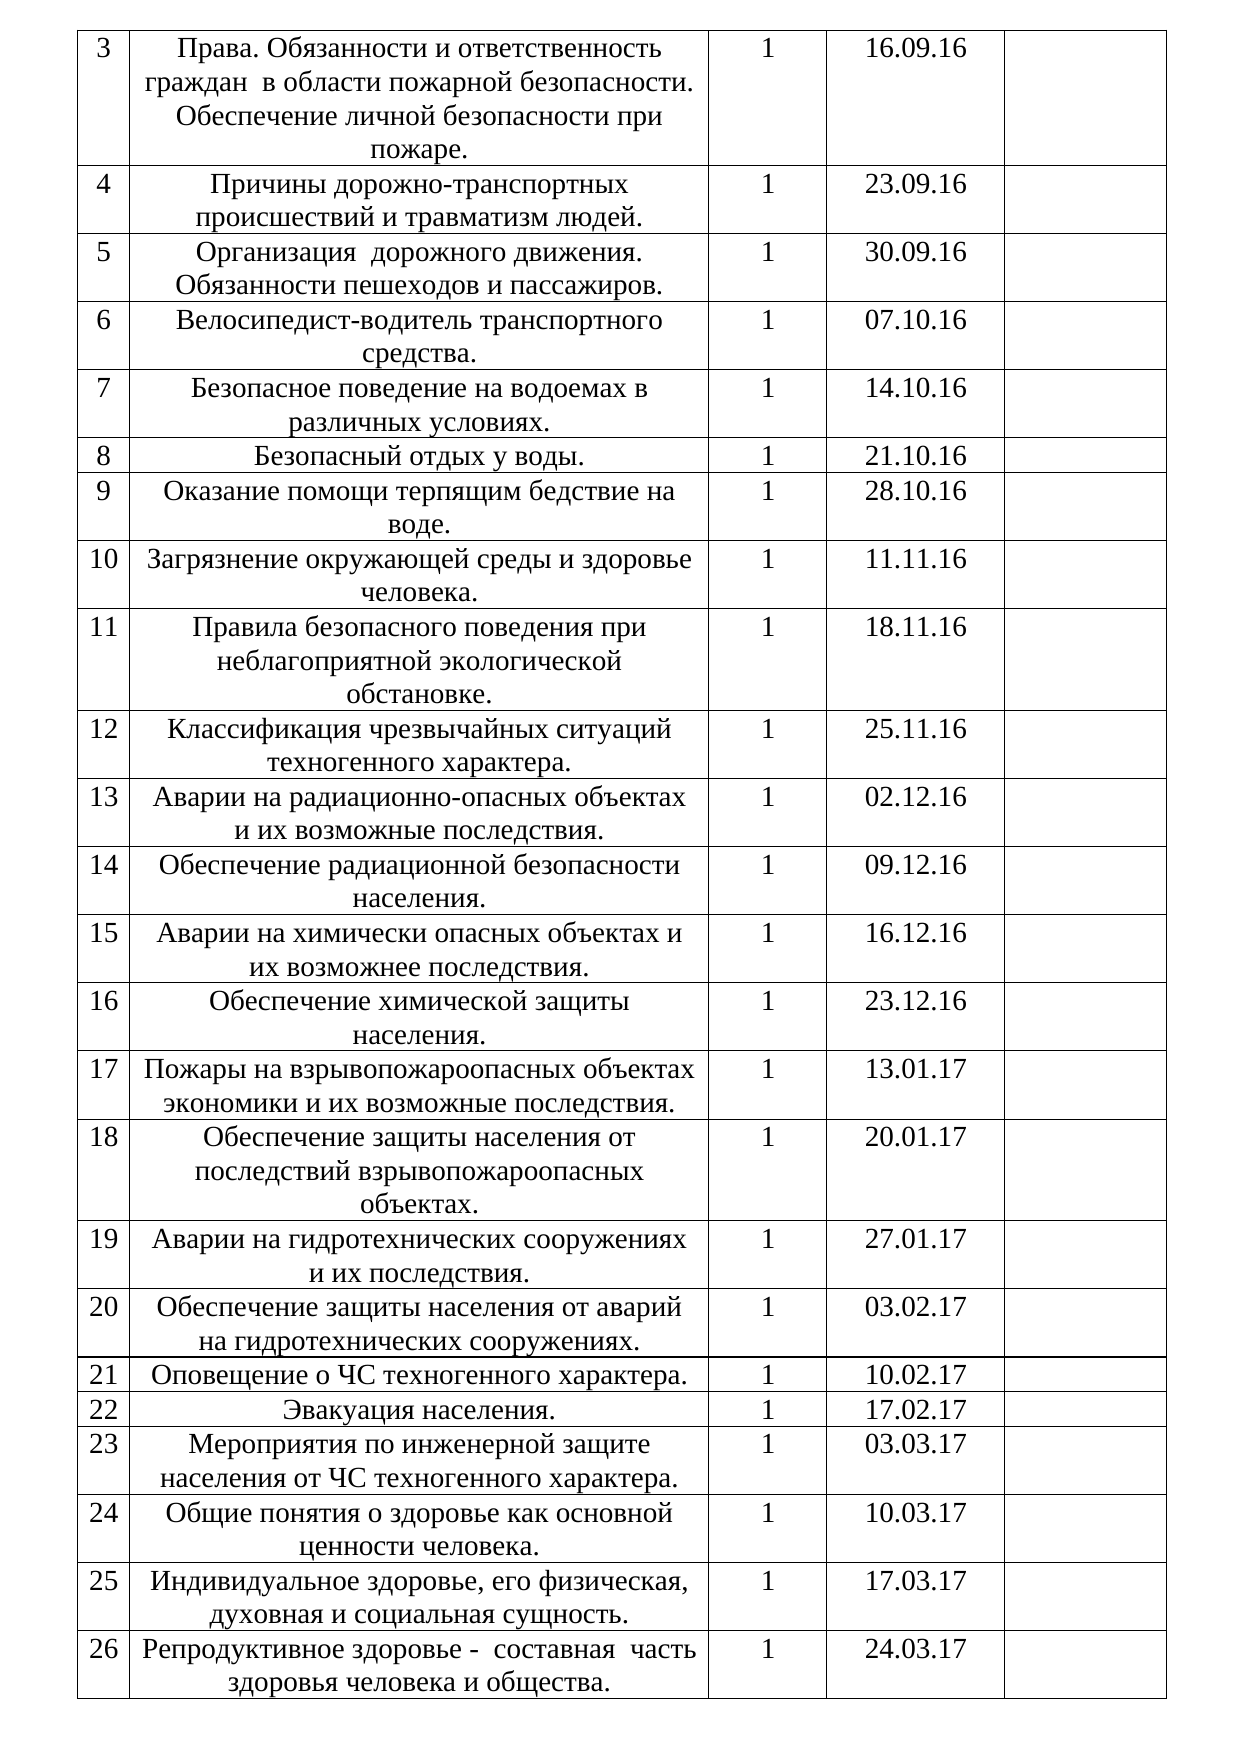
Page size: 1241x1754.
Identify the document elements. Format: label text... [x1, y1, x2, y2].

table_cell Обеспечение защиты населения от последствий взрывопожароопасных объектах. [130, 1120, 708, 1220]
table_cell 15 [78, 915, 129, 982]
table_cell 9 [78, 473, 129, 540]
table_cell 1 [709, 609, 826, 710]
table_cell 1 [709, 1051, 826, 1118]
table_cell 1 [709, 915, 826, 982]
table_cell 10.02.17 [827, 1358, 1004, 1391]
table_cell 18 [78, 1120, 129, 1220]
table_cell 10.03.17 [827, 1495, 1004, 1562]
table_cell [1005, 1392, 1166, 1426]
table_cell 23 [78, 1427, 129, 1494]
table_cell 1 [709, 1289, 826, 1356]
table_cell 1 [709, 1358, 826, 1391]
table_cell 19 [78, 1221, 129, 1288]
table_cell Обеспечение защиты населения от аварий на гидротехнических сооружениях. [130, 1289, 708, 1356]
table_cell Общие понятия о здоровье как основной ценности человека. [130, 1495, 708, 1562]
table_cell 13 [78, 779, 129, 846]
table_cell 1 [709, 31, 826, 165]
table_cell 1 [709, 1563, 826, 1630]
table_cell 1 [709, 1495, 826, 1562]
table_cell Аварии на химически опасных объектах и их возможнее последствия. [130, 915, 708, 982]
table_cell Обеспечение химической защиты населения. [130, 983, 708, 1050]
table_cell 4 [78, 166, 129, 233]
table_cell [1005, 166, 1166, 233]
table_cell Безопасный отдых у воды. [130, 438, 708, 472]
table_cell 25.11.16 [827, 711, 1004, 778]
table_cell 1 [709, 541, 826, 608]
table_cell [1005, 31, 1166, 165]
table_cell Причины дорожно-транспортных происшествий и травматизм людей. [130, 166, 708, 233]
table_cell [1005, 1221, 1166, 1288]
table_cell Велосипедист-водитель транспортного средства. [130, 302, 708, 369]
table_cell 30.09.16 [827, 234, 1004, 301]
table_cell 25 [78, 1563, 129, 1630]
table_cell 1 [709, 1631, 826, 1698]
table_cell 22 [78, 1392, 129, 1426]
table_cell [1005, 1289, 1166, 1356]
table_cell [1005, 473, 1166, 540]
table_cell Оказание помощи терпящим бедствие на воде. [130, 473, 708, 540]
table_cell 12 [78, 711, 129, 778]
table_cell [1005, 915, 1166, 982]
table_cell 27.01.17 [827, 1221, 1004, 1288]
table_cell Классификация чрезвычайных ситуаций техногенного характера. [130, 711, 708, 778]
table_cell 28.10.16 [827, 473, 1004, 540]
table_cell Мероприятия по инженерной защите населения от ЧС техногенного характера. [130, 1427, 708, 1494]
table_cell [1005, 541, 1166, 608]
table_cell 10 [78, 541, 129, 608]
table_cell 1 [709, 370, 826, 437]
table_cell 6 [78, 302, 129, 369]
table_cell [1005, 711, 1166, 778]
table_cell [1005, 1427, 1166, 1494]
table_cell 14 [78, 847, 129, 914]
table_cell 5 [78, 234, 129, 301]
table_cell 1 [709, 847, 826, 914]
table_cell 20 [78, 1289, 129, 1356]
table_cell 03.02.17 [827, 1289, 1004, 1356]
table_cell 16.09.16 [827, 31, 1004, 165]
table_cell [1005, 1120, 1166, 1220]
table_cell Безопасное поведение на водоемах в различных условиях. [130, 370, 708, 437]
table_cell Аварии на гидротехнических сооружениях и их последствия. [130, 1221, 708, 1288]
table_cell [1005, 1631, 1166, 1698]
table_cell 16 [78, 983, 129, 1050]
table_cell [1005, 1563, 1166, 1630]
table_cell [1005, 234, 1166, 301]
table_cell 17 [78, 1051, 129, 1118]
table_cell 1 [709, 779, 826, 846]
table_cell 8 [78, 438, 129, 472]
table_cell 1 [709, 983, 826, 1050]
table_cell Индивидуальное здоровье, его физическая, духовная и социальная сущность. [130, 1563, 708, 1630]
table_cell [1005, 1358, 1166, 1391]
table_cell 23.09.16 [827, 166, 1004, 233]
table_cell Оповещение о ЧС техногенного характера. [130, 1358, 708, 1391]
table_cell 16.12.16 [827, 915, 1004, 982]
table_cell 1 [709, 1120, 826, 1220]
table_cell 7 [78, 370, 129, 437]
table_cell 23.12.16 [827, 983, 1004, 1050]
table_cell 1 [709, 166, 826, 233]
table_cell 18.11.16 [827, 609, 1004, 710]
table_cell Организация дорожного движения. Обязанности пешеходов и пассажиров. [130, 234, 708, 301]
table_cell [1005, 609, 1166, 710]
table_cell 03.03.17 [827, 1427, 1004, 1494]
table_cell 1 [709, 1427, 826, 1494]
table_cell 11.11.16 [827, 541, 1004, 608]
table_cell 1 [709, 711, 826, 778]
table_cell 24 [78, 1495, 129, 1562]
table_cell Правила безопасного поведения при неблагоприятной экологической обстановке. [130, 609, 708, 710]
table_cell Обеспечение радиационной безопасности населения. [130, 847, 708, 914]
table_cell Репродуктивное здоровье - составная часть здоровья человека и общества. [130, 1631, 708, 1698]
table_cell 24.03.17 [827, 1631, 1004, 1698]
table_cell [1005, 779, 1166, 846]
table_cell 20.01.17 [827, 1120, 1004, 1220]
table_cell 07.10.16 [827, 302, 1004, 369]
table_cell Права. Обязанности и ответственность граждан в области пожарной безопасности. Обеспечение личной безопасности при пожаре. [130, 31, 708, 165]
table_cell [1005, 983, 1166, 1050]
table_cell [1005, 1495, 1166, 1562]
table_cell Загрязнение окружающей среды и здоровье человека. [130, 541, 708, 608]
table_cell 1 [709, 1392, 826, 1426]
table_cell Эвакуация населения. [130, 1392, 708, 1426]
table_cell 1 [709, 1221, 826, 1288]
table_cell Пожары на взрывопожароопасных объектах экономики и их возможные последствия. [130, 1051, 708, 1118]
table_cell 17.03.17 [827, 1563, 1004, 1630]
table_cell [1005, 847, 1166, 914]
table_cell 21 [78, 1358, 129, 1391]
table_cell 1 [709, 302, 826, 369]
table_cell 11 [78, 609, 129, 710]
table_cell 1 [709, 234, 826, 301]
table_cell 14.10.16 [827, 370, 1004, 437]
table_cell 02.12.16 [827, 779, 1004, 846]
table_cell [1005, 1051, 1166, 1118]
table_cell 09.12.16 [827, 847, 1004, 914]
table_cell 1 [709, 473, 826, 540]
table_cell [1005, 302, 1166, 369]
table_cell Аварии на радиационно-опасных объектах и их возможные последствия. [130, 779, 708, 846]
table_cell [1005, 438, 1166, 472]
table_cell 26 [78, 1631, 129, 1698]
table_cell 21.10.16 [827, 438, 1004, 472]
table_cell [1005, 370, 1166, 437]
table_cell 13.01.17 [827, 1051, 1004, 1118]
table_cell 1 [709, 438, 826, 472]
table_cell 17.02.17 [827, 1392, 1004, 1426]
table_cell 3 [78, 31, 129, 165]
